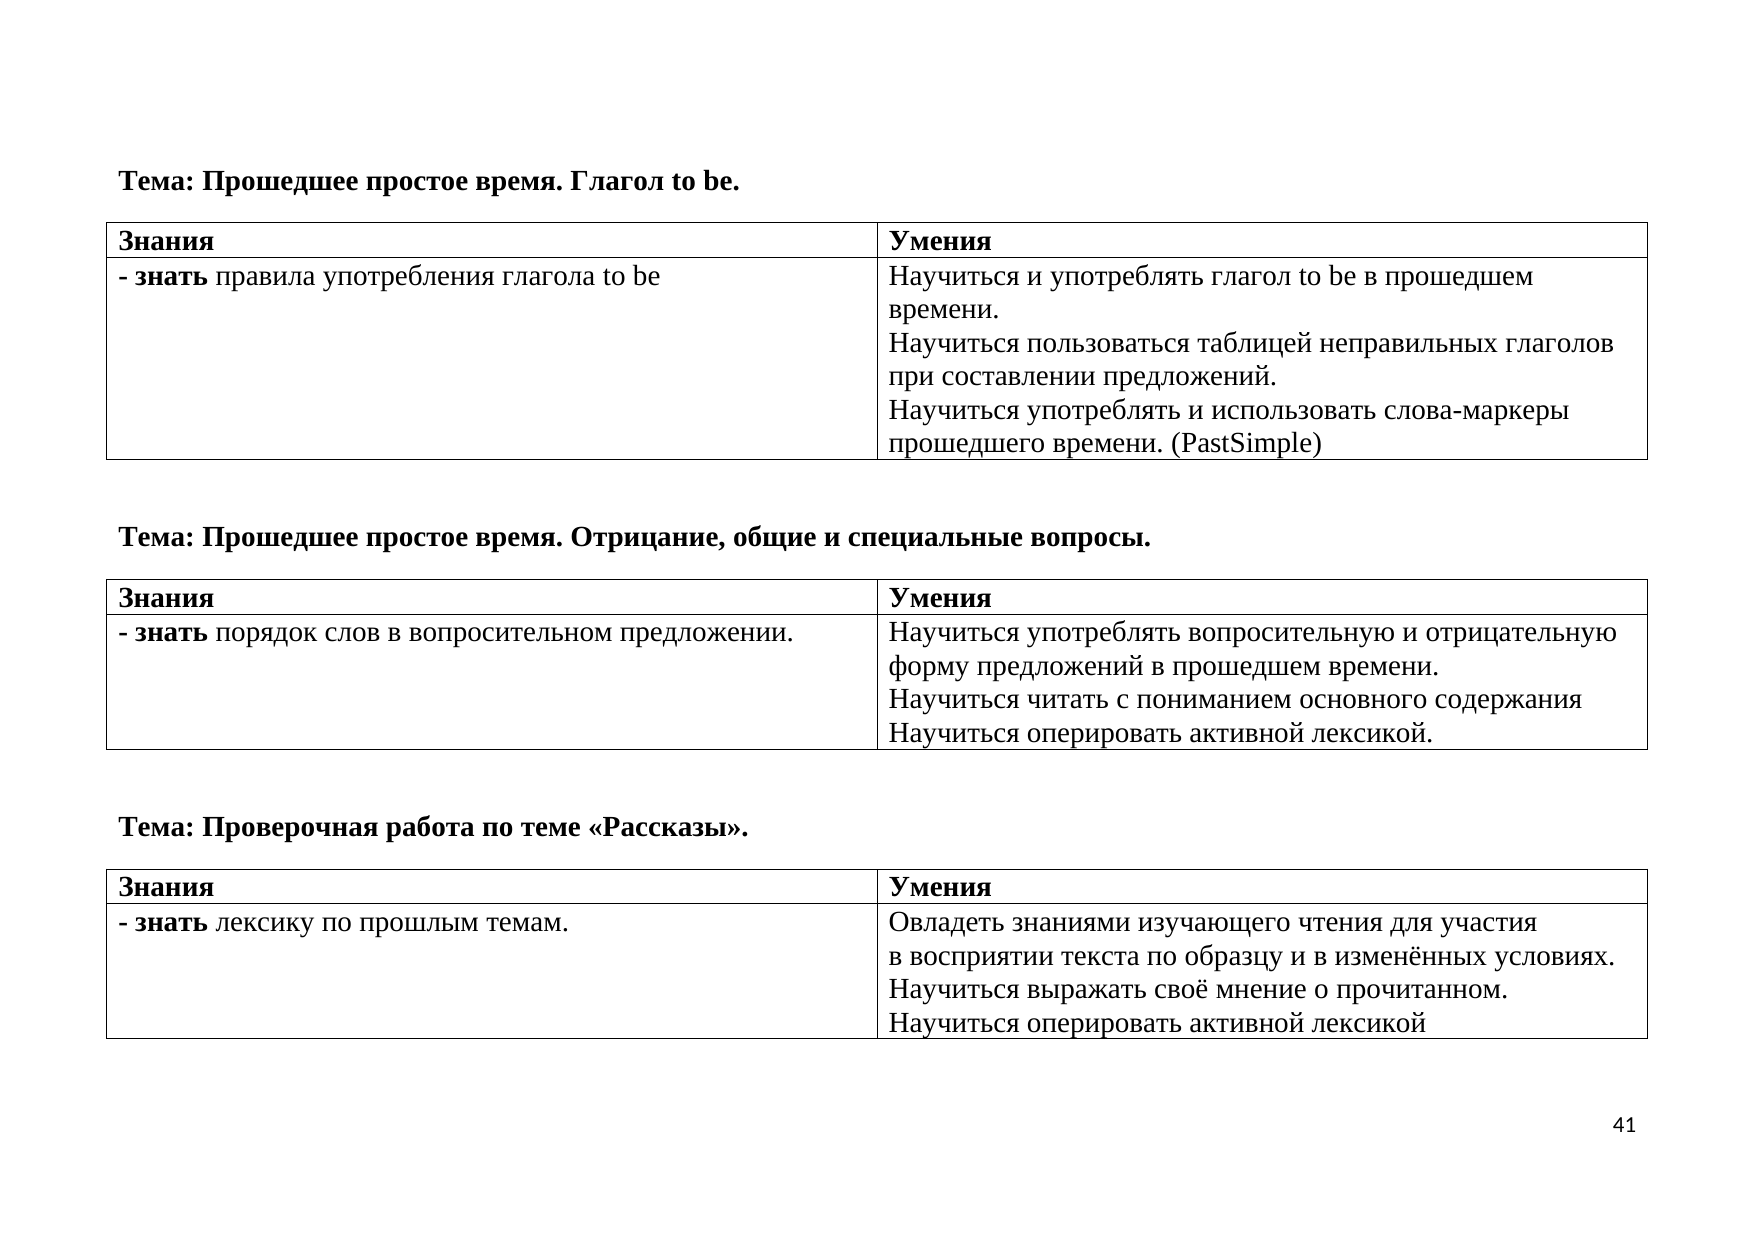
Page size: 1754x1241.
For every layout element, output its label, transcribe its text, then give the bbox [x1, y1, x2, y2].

table_header Знания [107, 870, 877, 903]
table_cell Научиться употреблять вопросительную и отрицательную форму предложений в прошедшем времени. Научиться читать с пониманием основного содержания Научиться оперировать активной лексикой. [878, 615, 1647, 749]
table_cell - знать правила употребления глагола to be [107, 258, 877, 459]
table_header Умения [878, 870, 1647, 903]
table_header Умения [878, 223, 1647, 257]
table_header Знания [107, 580, 877, 613]
table_cell - знать лексику по прошлым темам. [107, 904, 877, 1038]
text Тема: Проверочная работа по теме «Рассказы». [118, 809, 1636, 843]
table_header Умения [878, 580, 1647, 613]
table_cell Овладеть знаниями изучающего чтения для участия в восприятии текста по образцу и в изменённых условиях. Научиться выражать своё мнение о прочитанном. Научиться оперировать активной лексикой [878, 904, 1647, 1038]
table_cell - знать порядок слов в вопросительном предложении. [107, 615, 877, 749]
text Тема: Прошедшее простое время. Отрицание, общие и специальные вопросы. [118, 519, 1636, 553]
text Тема: Прошедшее простое время. Глагол to be. [118, 163, 1636, 196]
table_header Знания [107, 223, 877, 257]
table_cell Научиться и употреблять глагол to be в прошедшем времени. Научиться пользоваться таблицей неправильных глаголов при составлении предложений. Научиться употреблять и использовать слова-маркеры прошедшего времени. (PastSimple) [878, 258, 1647, 459]
